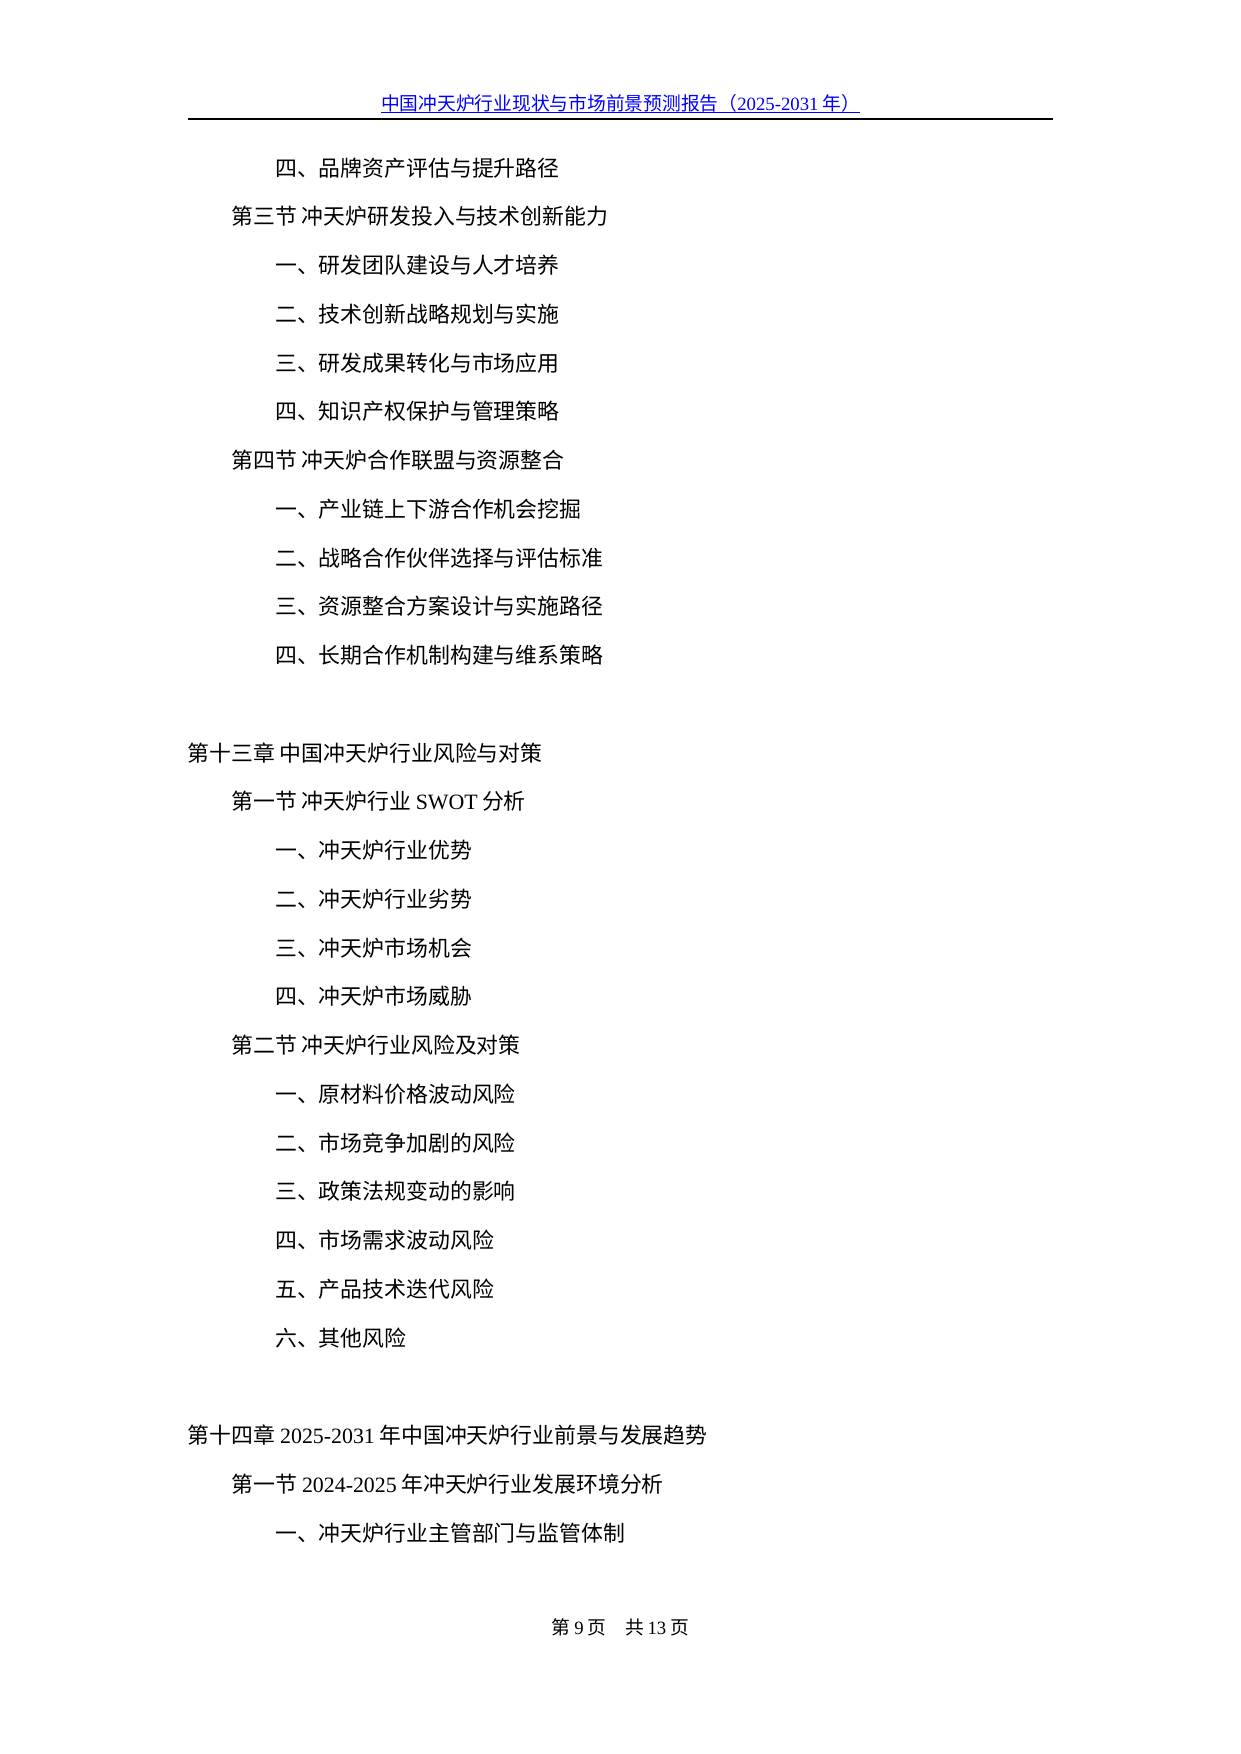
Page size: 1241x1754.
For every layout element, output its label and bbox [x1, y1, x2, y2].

text [187, 150, 1053, 1548]
